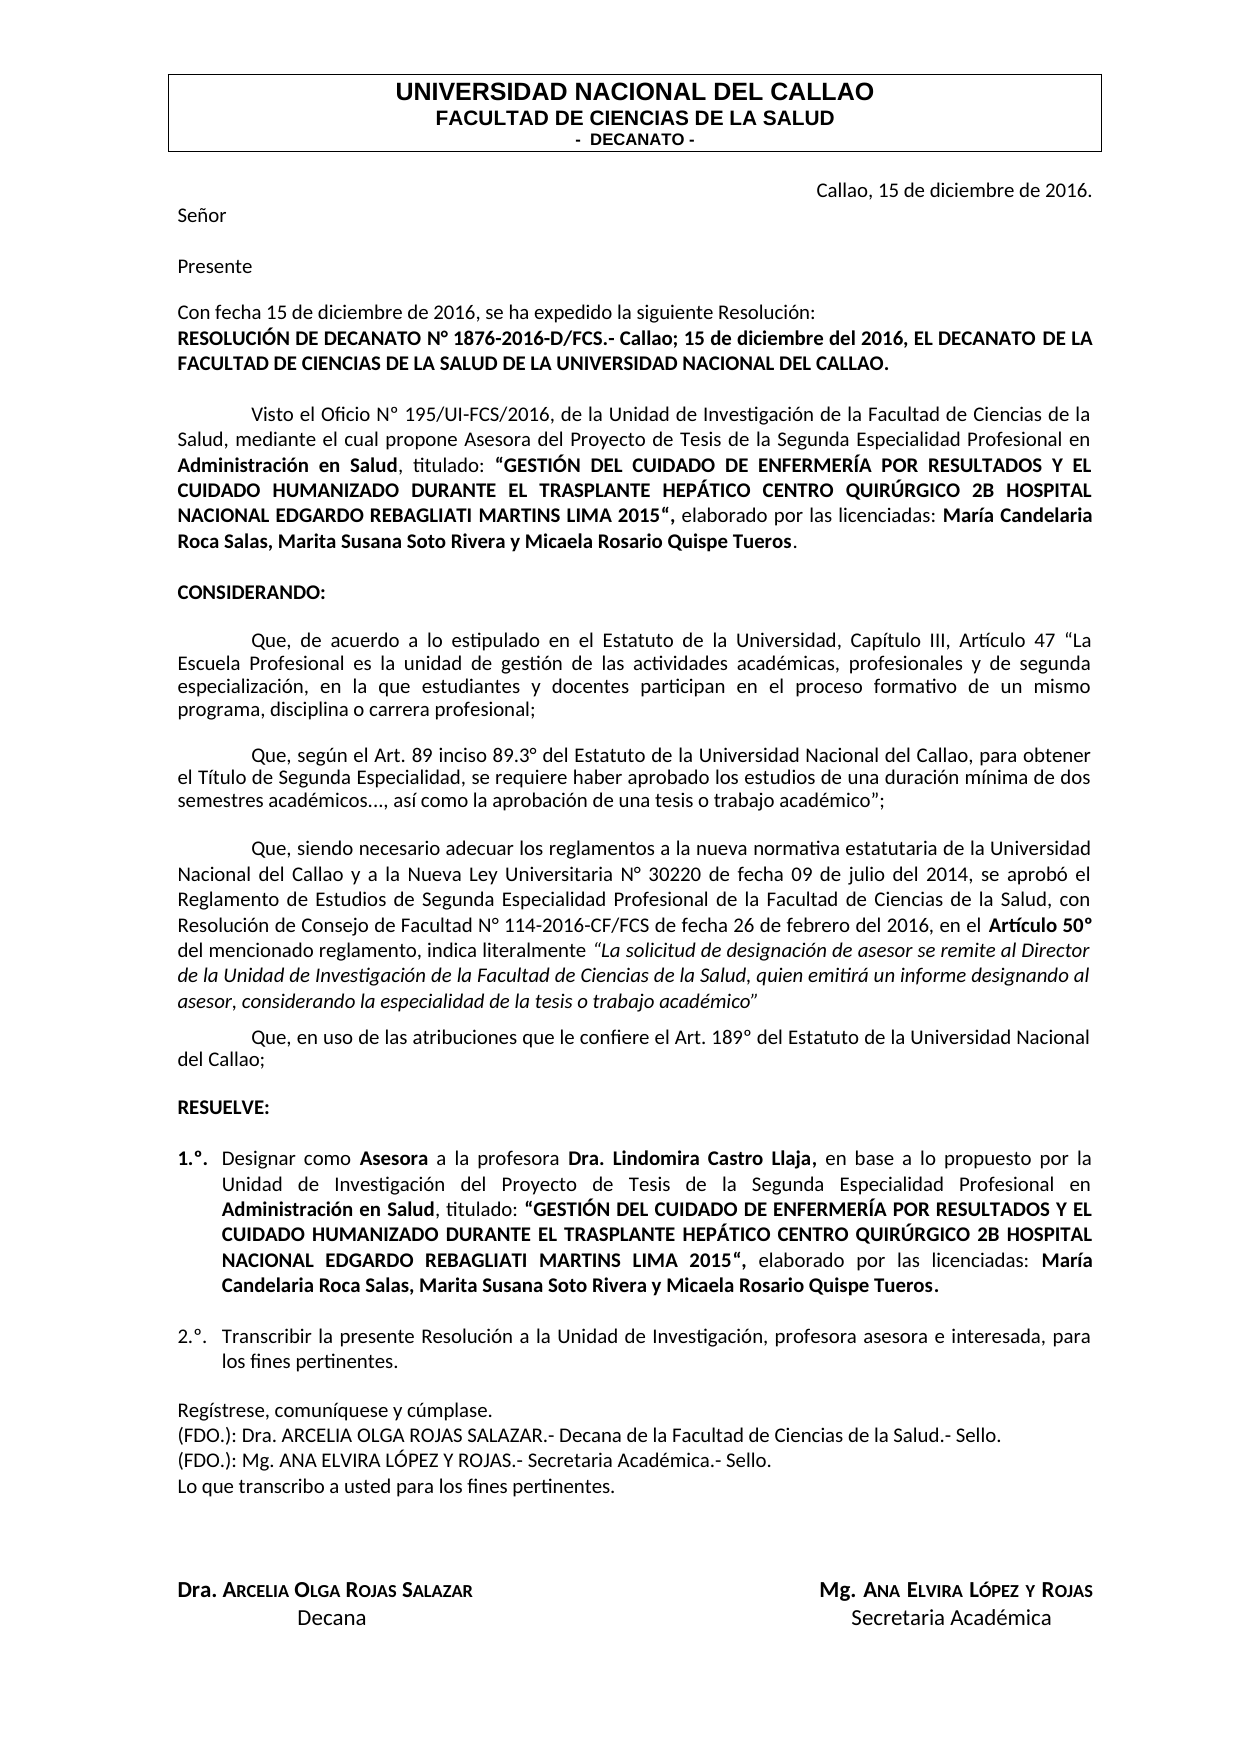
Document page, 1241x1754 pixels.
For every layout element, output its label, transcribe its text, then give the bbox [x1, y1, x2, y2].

text Presente [177, 253, 1093, 279]
text Dra. Arcelia Olga Rojas Salazar Mg. Ana Elvira López y Rojas Decana Secretaria Académica [177, 1575, 1093, 1631]
text RESUELVE: [177, 1094, 1093, 1120]
text Con fecha 15 de diciembre de 2016, se ha expedido la siguiente Resolución: [177, 299, 1093, 325]
text Que, en uso de las atribuciones que le confiere el Art. 189º del Estatuto de la Universidad Nacional del Callao; [177, 1026, 1093, 1072]
text Callao, 15 de diciembre de 2016. [177, 177, 1093, 203]
text CONSIDERANDO: [177, 579, 1093, 604]
text Que, según el Art. 89 inciso 89.3° del Estatuto de la Universidad Nacional del Callao, para obtener el Título de Segunda Especialidad, se requiere haber aprobado los estudios de una duración mínima de dos semestres académicos..., así como la aprobación de una tesis o trabajo académico”; [177, 744, 1093, 813]
text RESOLUCIÓN DE DECANATO N° 1876-2016-D/FCS.- Callao; 15 de diciembre del 2016, EL DECANATO de LA FACULTAD DE CIENCIAS DE LA SALUD DE LA UNIVERSIDAD NACIONAL DEL CALLAO. [177, 325, 1093, 376]
text Visto el Oficio Nº 195/UI-FCS/2016, de la Unidad de Investigación de la Facultad de Ciencias de la Salud, mediante el cual propone Asesora del Proyecto de Tesis de la Segunda Especialidad Profesional en Administración en Salud, titulado: “GESTIÓN DEL CUIDADO DE ENFERMERÍA POR RESULTADOS Y EL CUIDADO HUMANIZADO DURANTE EL TRASPLANTE HEPÁTICO CENTRO QUIRÚRGICO 2B HOSPITAL NACIONAL EDGARDO REBAGLIATI MARTINS LIMA 2015“, elaborado por las licenciadas: María Candelaria Roca Salas, Marita Susana Soto Rivera y Micaela Rosario Quispe Tueros. [177, 401, 1093, 553]
text (FDO.): Dra. ARCELIA OLGA ROJAS SALAZAR.- Decana de la Facultad de Ciencias de la Salud.- Sello. [177, 1422, 1093, 1448]
text (FDO.): Mg. ANA ELVIRA LÓPEZ Y ROJAS.- Secretaria Académica.- Sello. [177, 1448, 1093, 1473]
list Transcribir la presente Resolución a la Unidad de Investigación, profesora asesora e interesada, para los fines pertinentes. [177, 1323, 1093, 1374]
text Señor [177, 203, 1093, 228]
text Que, siendo necesario adecuar los reglamentos a la nueva normativa estatutaria de la Universidad Nacional del Callao y a la Nueva Ley Universitaria N° 30220 de fecha 09 de julio del 2014, se aprobó el Reglamento de Estudios de Segunda Especialidad Profesional de la Facultad de Ciencias de la Salud, con Resolución de Consejo de Facultad N° 114-2016-CF/FCS de fecha 26 de febrero del 2016, en el Artículo 50º del mencionado reglamento, indica literalmente “La solicitud de designación de asesor se remite al Director de la Unidad de Investigación de la Facultad de Ciencias de la Salud, quien emitirá un informe designando al asesor, considerando la especialidad de la tesis o trabajo académico” [177, 836, 1093, 1013]
text Que, de acuerdo a lo estipulado en el Estatuto de la Universidad, Capítulo III, Artículo 47 “La Escuela Profesional es la unidad de gestión de las actividades académicas, profesionales y de segunda especialización, en la que estudiantes y docentes participan en el proceso formativo de un mismo programa, disciplina o carrera profesional; [177, 630, 1093, 721]
list Designar como Asesora a la profesora Dra. Lindomira Castro Llaja, en base a lo propuesto por la Unidad de Investigación del Proyecto de Tesis de la Segunda Especialidad Profesional en Administración en Salud, titulado: “GESTIÓN DEL CUIDADO DE ENFERMERÍA POR RESULTADOS Y EL CUIDADO HUMANIZADO DURANTE EL TRASPLANTE HEPÁTICO CENTRO QUIRÚRGICO 2B HOSPITAL NACIONAL EDGARDO REBAGLIATI MARTINS LIMA 2015“, elaborado por las licenciadas: María Candelaria Roca Salas, Marita Susana Soto Rivera y Micaela Rosario Quispe Tueros. [177, 1145, 1093, 1298]
text Lo que transcribo a usted para los fines pertinentes. [177, 1473, 1093, 1498]
text Regístrese, comuníquese y cúmplase. [177, 1397, 1093, 1422]
